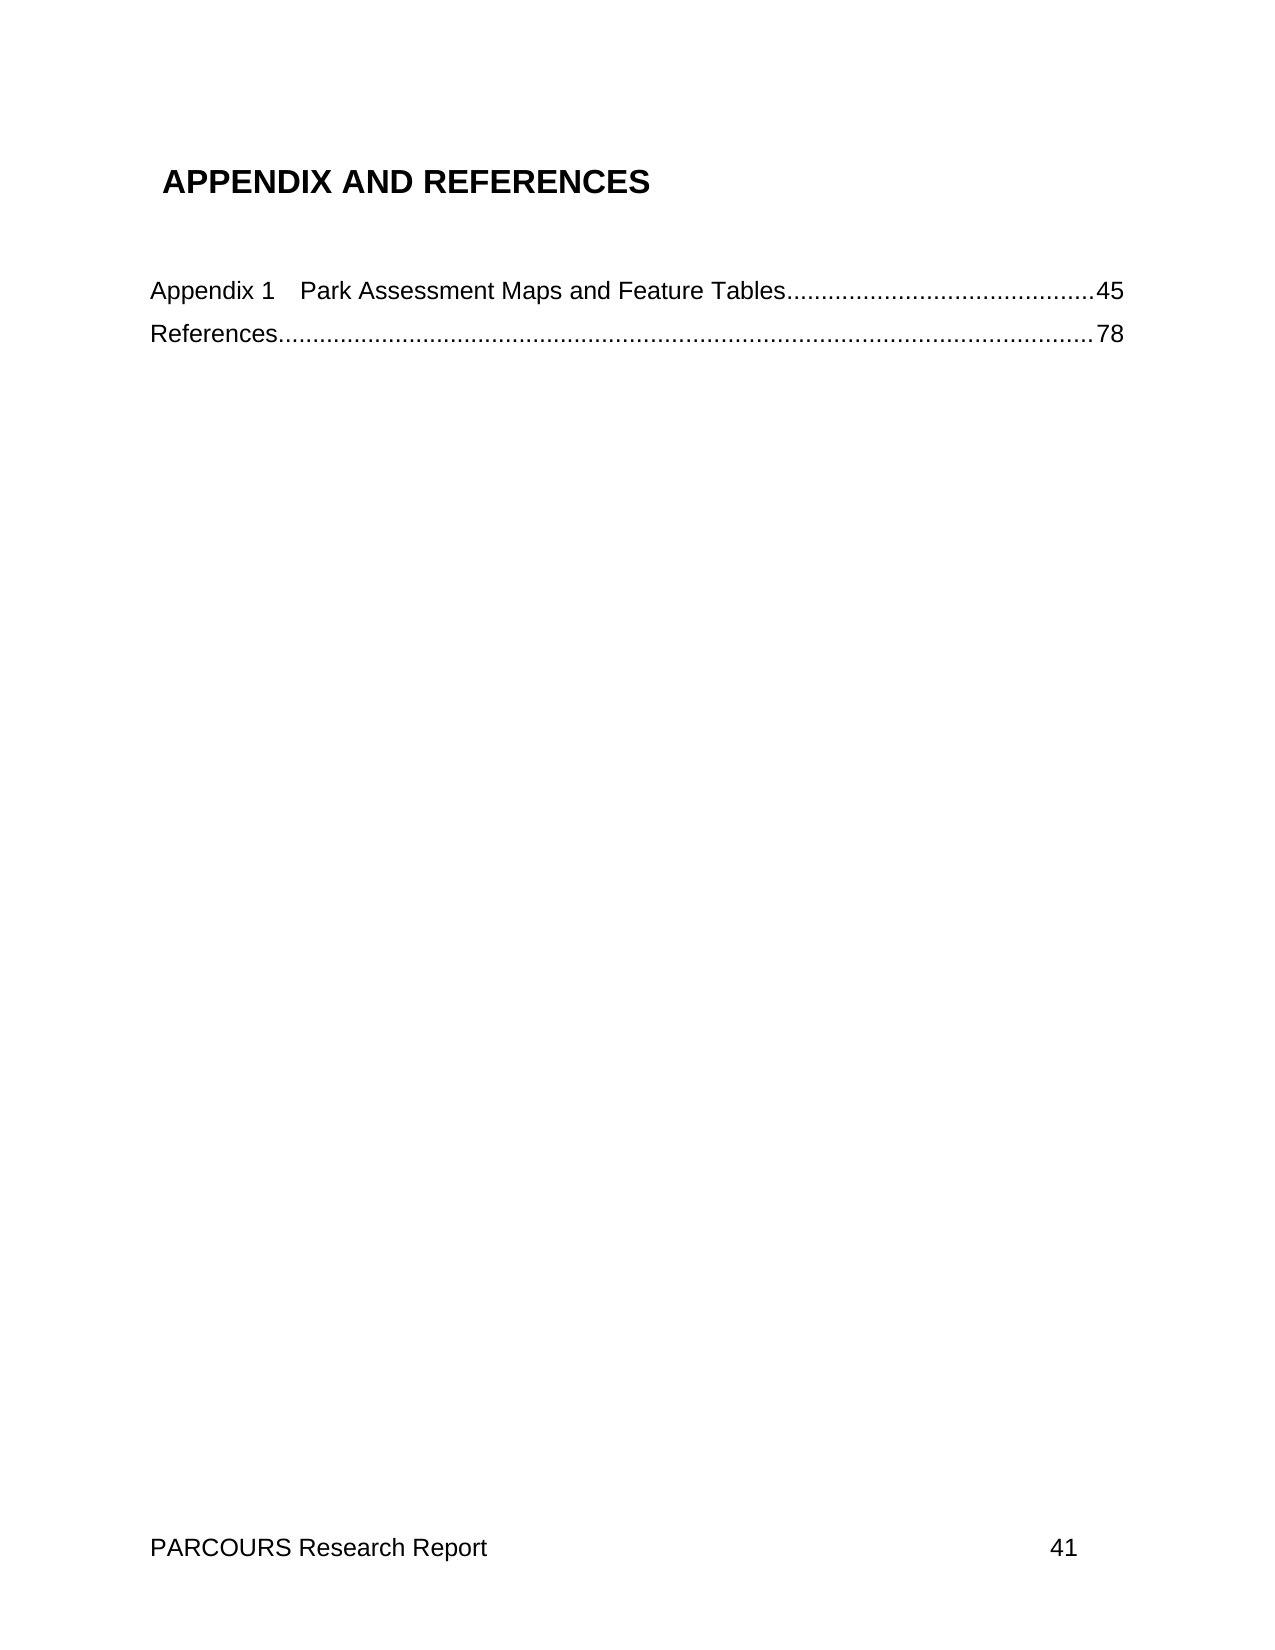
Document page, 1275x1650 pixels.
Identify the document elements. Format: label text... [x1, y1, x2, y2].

text References 78 [150, 319, 1125, 348]
text Appendix 1 Park Assessment Maps and Feature Tables 45 [150, 276, 1125, 304]
subtitle APPENDIX AND REFERENCES [162, 162, 1125, 201]
